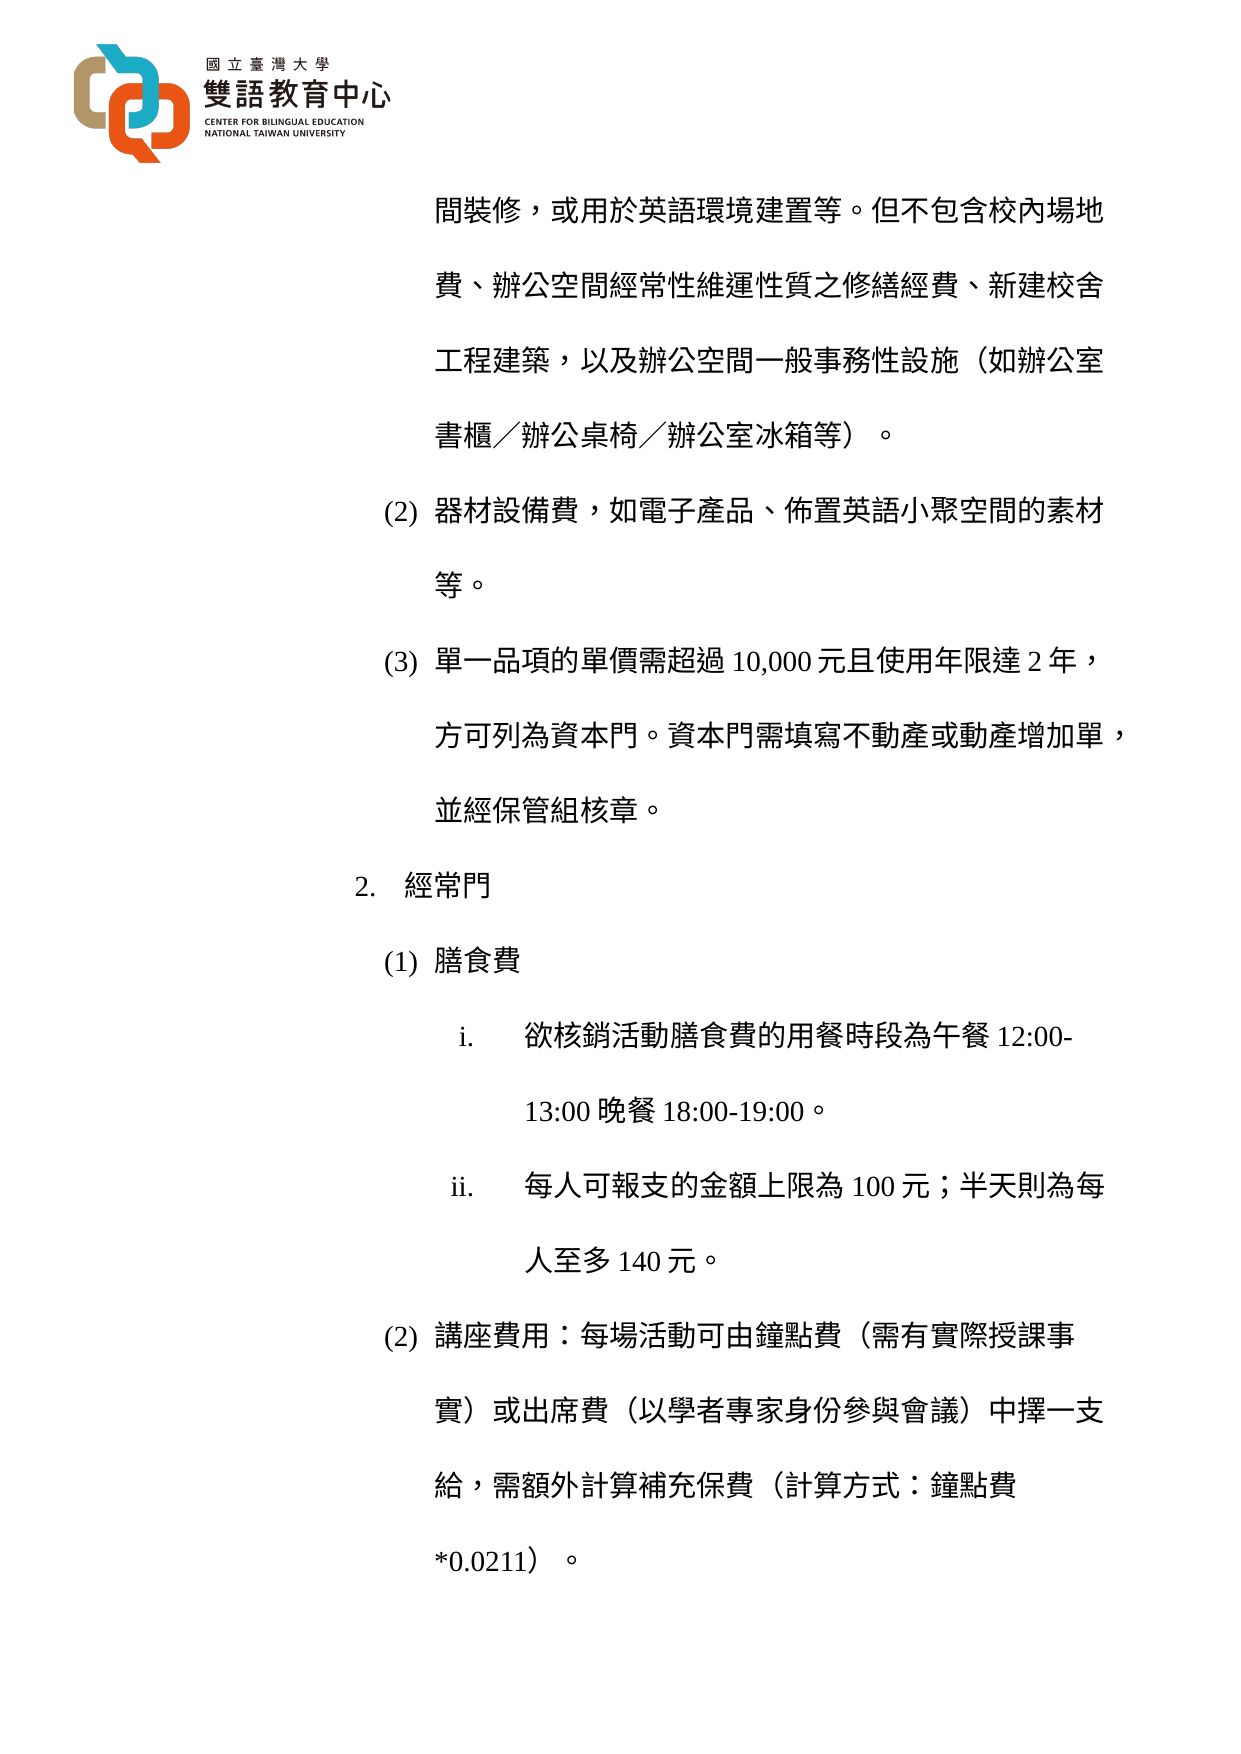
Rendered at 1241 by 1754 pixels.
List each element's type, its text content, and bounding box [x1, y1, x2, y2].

list 可支應全英語教學環境之直接相關軟硬體建置或推動建置學校雙語教學環境所需之經費，如：英語小聚空間裝修，或用於英語環境建置等。但不包含校內場地費、辦公空間經常性維運性質之修繕經費、新建校舍工程建築，以及辦公空間一般事務性設施（如辦公室書櫃／辦公桌椅／辦公室冰箱等）。 [384, 171, 1131, 471]
list 單一品項的單價需超過10,000元且使用年限達2年，方可列為資本門。資本門需填寫不動產或動產增加單，並經保管組核章。 [384, 621, 1131, 846]
list 講座費用：每場活動可由鐘點費（需有實際授課事實）或出席費（以學者專家身份參與會議）中擇一支給，需額外計算補充保費（計算方式：鐘點費*0.0211）。 [384, 1296, 1131, 1596]
list 欲核銷活動膳食費的用餐時段為午餐12:00-13:00 晚餐18:00-19:00。 [474, 996, 1131, 1146]
picture [73, 44, 391, 163]
list 膳食費 [384, 921, 1131, 996]
list 器材設備費，如電子產品、佈置英語小聚空間的素材等。 [384, 471, 1131, 621]
list 每人可報支的金額上限為 100元；半天則為每人至多140元。 [474, 1146, 1131, 1296]
list 經常門 [354, 846, 1131, 921]
